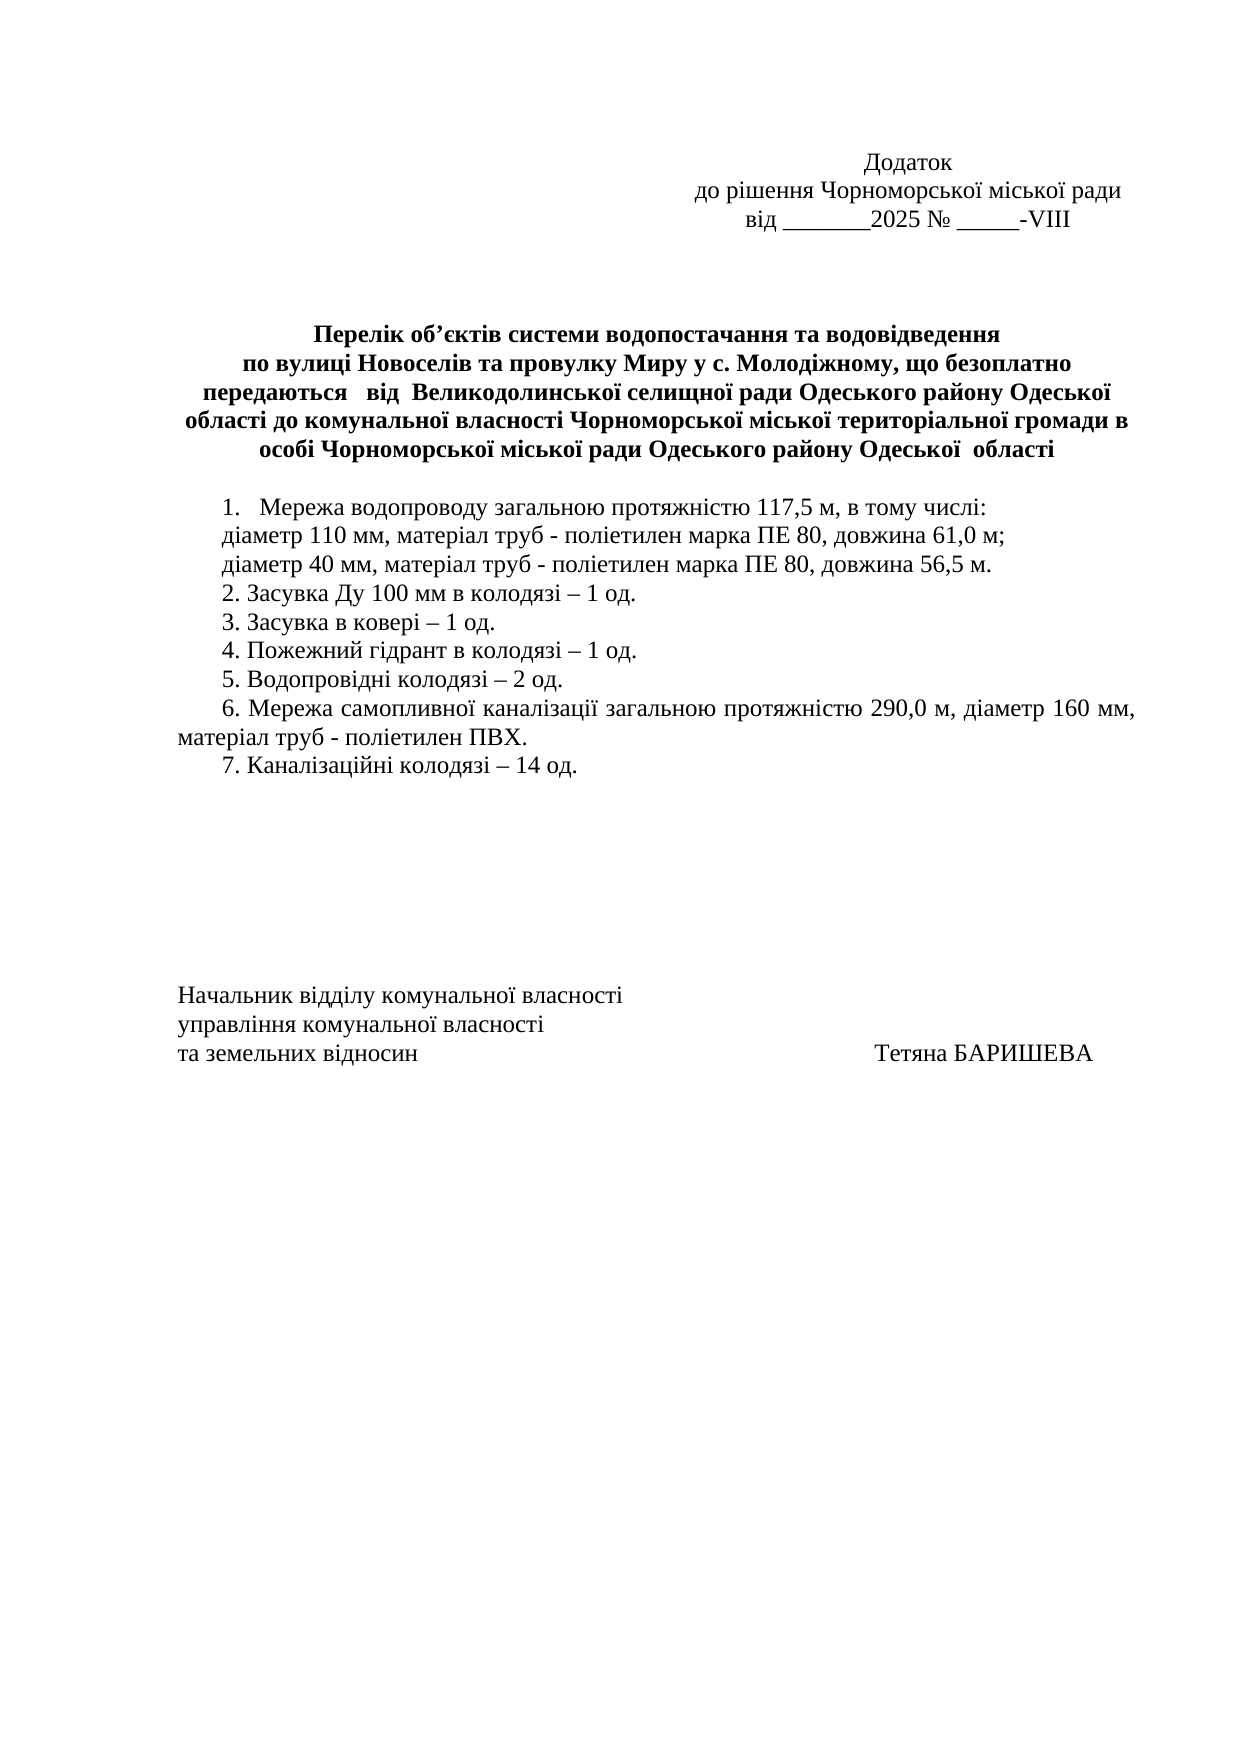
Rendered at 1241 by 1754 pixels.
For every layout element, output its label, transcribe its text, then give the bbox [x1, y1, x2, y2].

text 6. Мережа самопливної каналізації загальною протяжністю 290,0 м, діаметр 160 мм, матеріал труб - поліетилен ПВХ. [177, 693, 1137, 751]
text Начальник відділу комунальної власності [177, 981, 1137, 1009]
text 4. Пожежний гідрант в колодязі – 1 од. [177, 636, 1137, 664]
text Перелік об’єктів системи водопостачання та водовідведення [177, 319, 1137, 348]
text 2. Засувка Ду 100 мм в колодязі – 1 од. [177, 578, 1137, 607]
text 3. Засувка в ковері – 1 од. [177, 607, 1137, 636]
text та земельних відносин Тетяна БАРИШЕВА [177, 1038, 1137, 1067]
text 7. Каналізаційні колодязі – 14 од. [177, 751, 1137, 779]
text по вулиці Новоселів та провулку Миру у с. Молодіжному, що безоплатно передаються від Великодолинської селищної ради Одеського району Одеської області до комунальної власності Чорноморської міської територіальної громади в особі Чорноморської міської ради Одеського району Одеської області [177, 348, 1137, 463]
text до рішення Чорноморської міської ради [679, 176, 1137, 204]
text від _______2025 № _____-VIII [679, 204, 1137, 233]
text діаметр 40 мм, матеріал труб - поліетилен марка ПЕ 80, довжина 56,5 м. [177, 549, 1137, 578]
text 5. Водопровідні колодязі – 2 од. [177, 664, 1137, 693]
text управління комунальної власності [177, 1009, 1137, 1038]
text діаметр 110 мм, матеріал труб - поліетилен марка ПЕ 80, довжина 61,0 м; [177, 521, 1137, 549]
list Мережа водопроводу загальною протяжністю 117,5 м, в тому числі: [222, 492, 1137, 521]
text Додаток [679, 147, 1137, 176]
